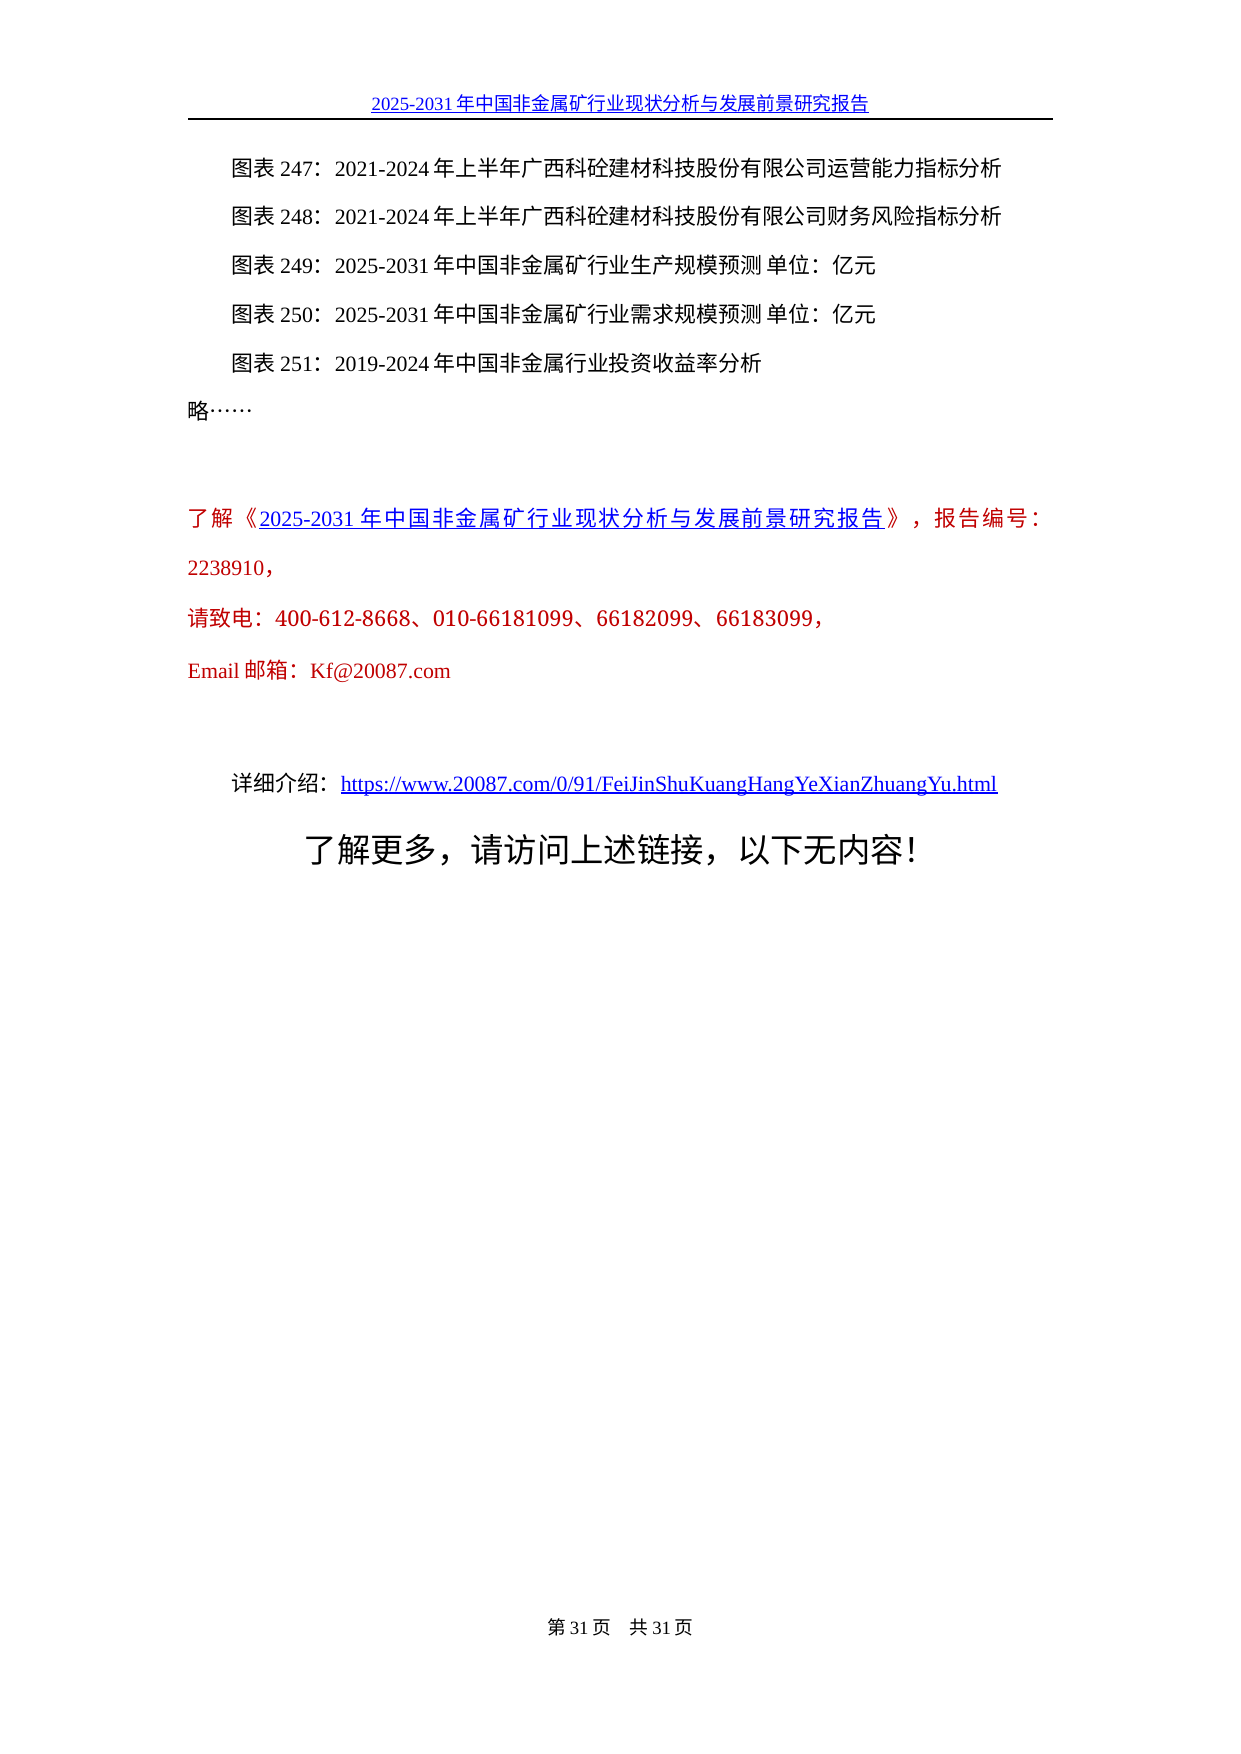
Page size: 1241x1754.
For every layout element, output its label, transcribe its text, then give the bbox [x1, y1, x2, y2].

text 请致电：400-612-8668、010-66181099、66182099、66183099， [187, 601, 1053, 633]
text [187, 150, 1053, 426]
text 详细介绍：https://www.20087.com/0/91/FeiJinShuKuangHangYeXianZhuangYu.html [187, 765, 1053, 798]
text Email邮箱：Kf@20087.com [187, 652, 1053, 685]
text 了解《2025-2031年中国非金属矿行业现状分析与发展前景研究报告》，报告编号：2238910， [187, 500, 1053, 582]
title 了解更多，请访问上述链接，以下无内容！ [187, 815, 1053, 880]
